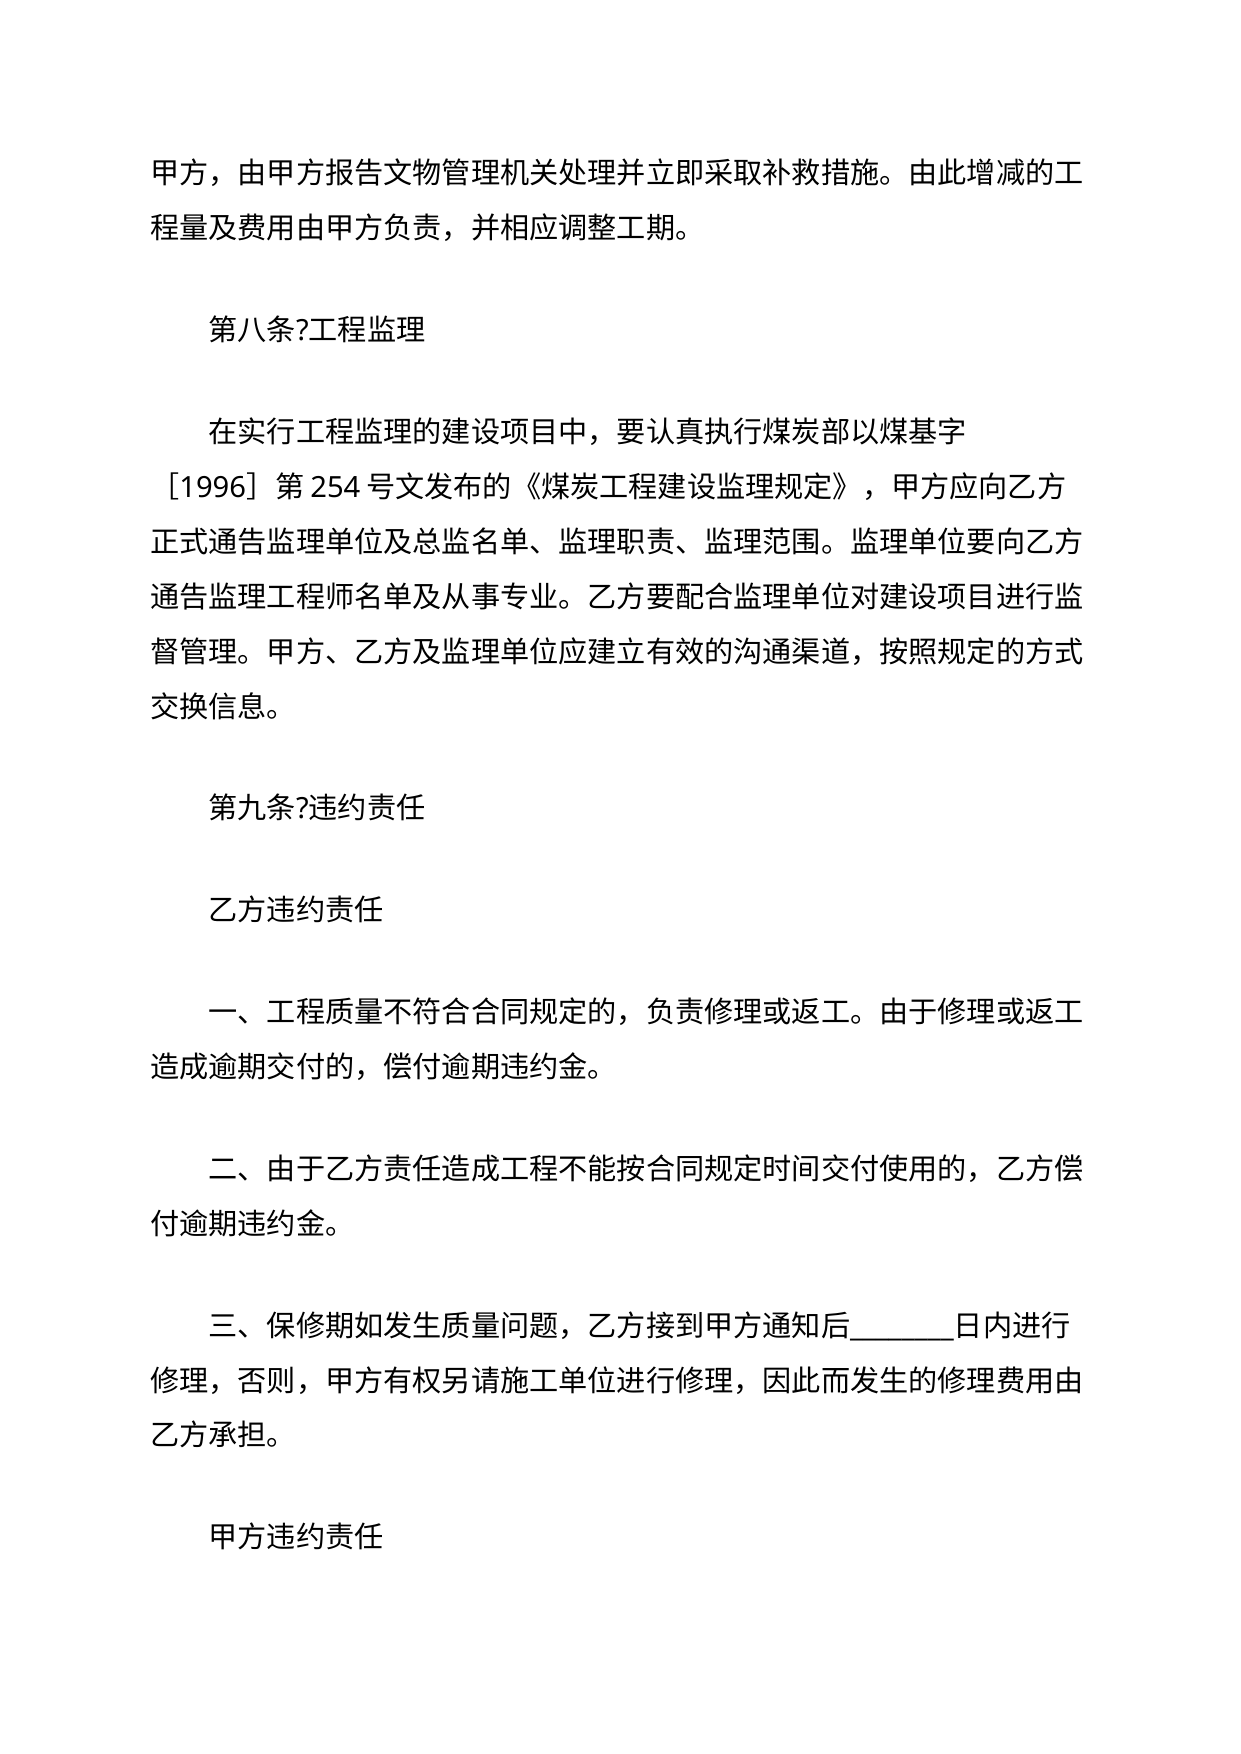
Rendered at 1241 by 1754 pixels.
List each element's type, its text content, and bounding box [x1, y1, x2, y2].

text 甲方违约责任 [150, 1514, 1090, 1556]
text 乙方违约责任 [150, 887, 1090, 929]
text 三、保修期如发生质量问题，乙方接到甲方通知后________日内进行修理，否则，甲方有权另请施工单位进行修理，因此而发生的修理费用由乙方承担。 [150, 1302, 1090, 1454]
text 一、工程质量不符合合同规定的，负责修理或返工。由于修理或返工造成逾期交付的，偿付逾期违约金。 [150, 989, 1090, 1086]
text 第八条?工程监理 [150, 307, 1090, 349]
text 二、由于乙方责任造成工程不能按合同规定时间交付使用的，乙方偿付逾期违约金。 [150, 1145, 1090, 1243]
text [150, 150, 1090, 247]
text 第九条?违约责任 [150, 785, 1090, 827]
text 在实行工程监理的建设项目中，要认真执行煤炭部以煤基字［1996］第254号文发布的《煤炭工程建设监理规定》，甲方应向乙方正式通告监理单位及总监名单、监理职责、监理范围。监理单位要向乙方通告监理工程师名单及从事专业。乙方要配合监理单位对建设项目进行监督管理。甲方、乙方及监理单位应建立有效的沟通渠道，按照规定的方式交换信息。 [150, 409, 1090, 726]
